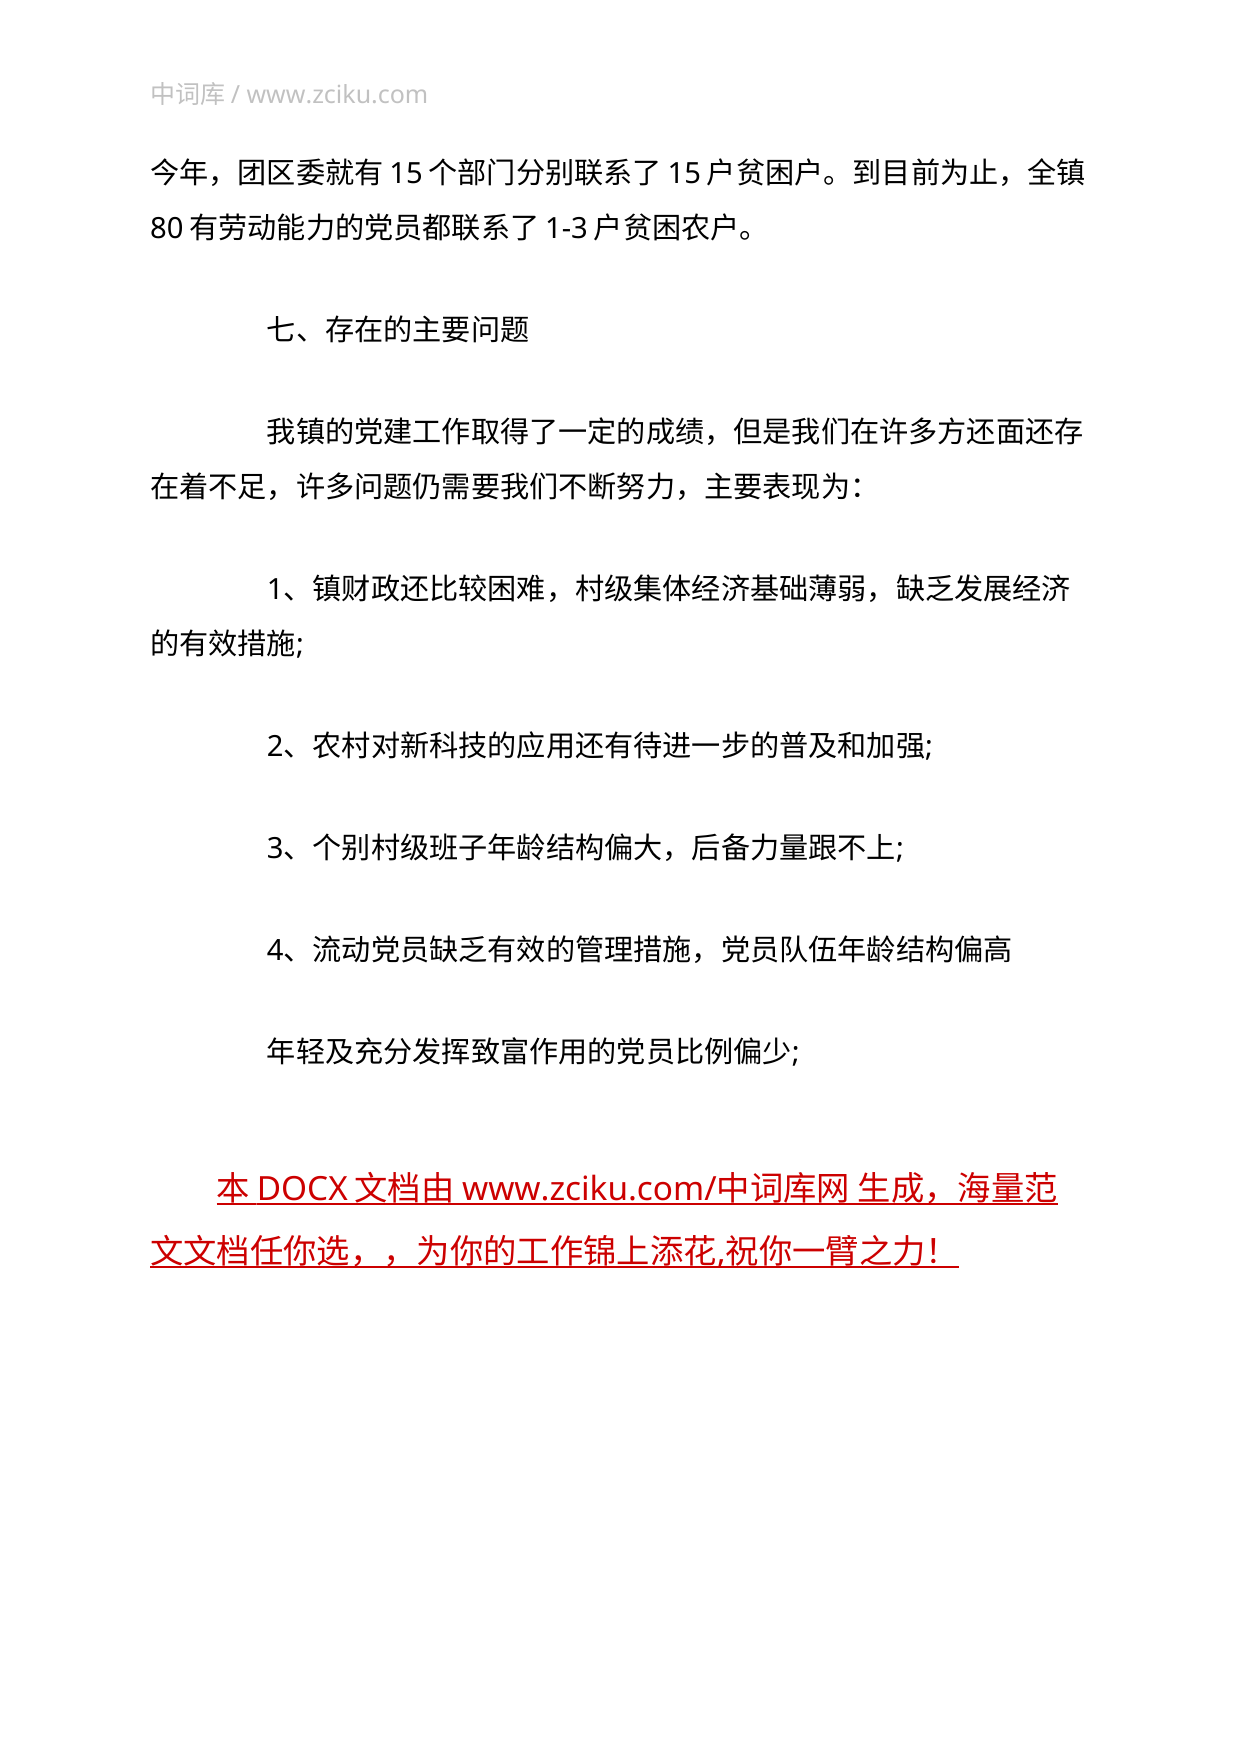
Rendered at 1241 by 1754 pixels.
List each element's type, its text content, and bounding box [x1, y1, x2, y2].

text 年轻及充分发挥致富作用的党员比例偏少; [150, 1028, 1090, 1071]
text 七、存在的主要问题 [150, 307, 1090, 349]
text 我镇的党建工作取得了一定的成绩，但是我们在许多方还面还存在着不足，许多问题仍需要我们不断努力，主要表现为： [150, 409, 1090, 506]
text 2、农村对新科技的应用还有待进一步的普及和加强; [150, 722, 1090, 765]
text 4、流动党员缺乏有效的管理措施，党员队伍年龄结构偏高 [150, 926, 1090, 969]
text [150, 150, 1090, 247]
text 本DOCX文档由 www.zciku.com/中词库网 生成，海量范文文档任你选，，为你的工作锦上添花,祝你一臂之力！ [150, 1162, 1090, 1273]
text 3、个别村级班子年龄结构偏大，后备力量跟不上; [150, 824, 1090, 867]
text 1、镇财政还比较困难，村级集体经济基础薄弱，缺乏发展经济的有效措施; [150, 565, 1090, 663]
